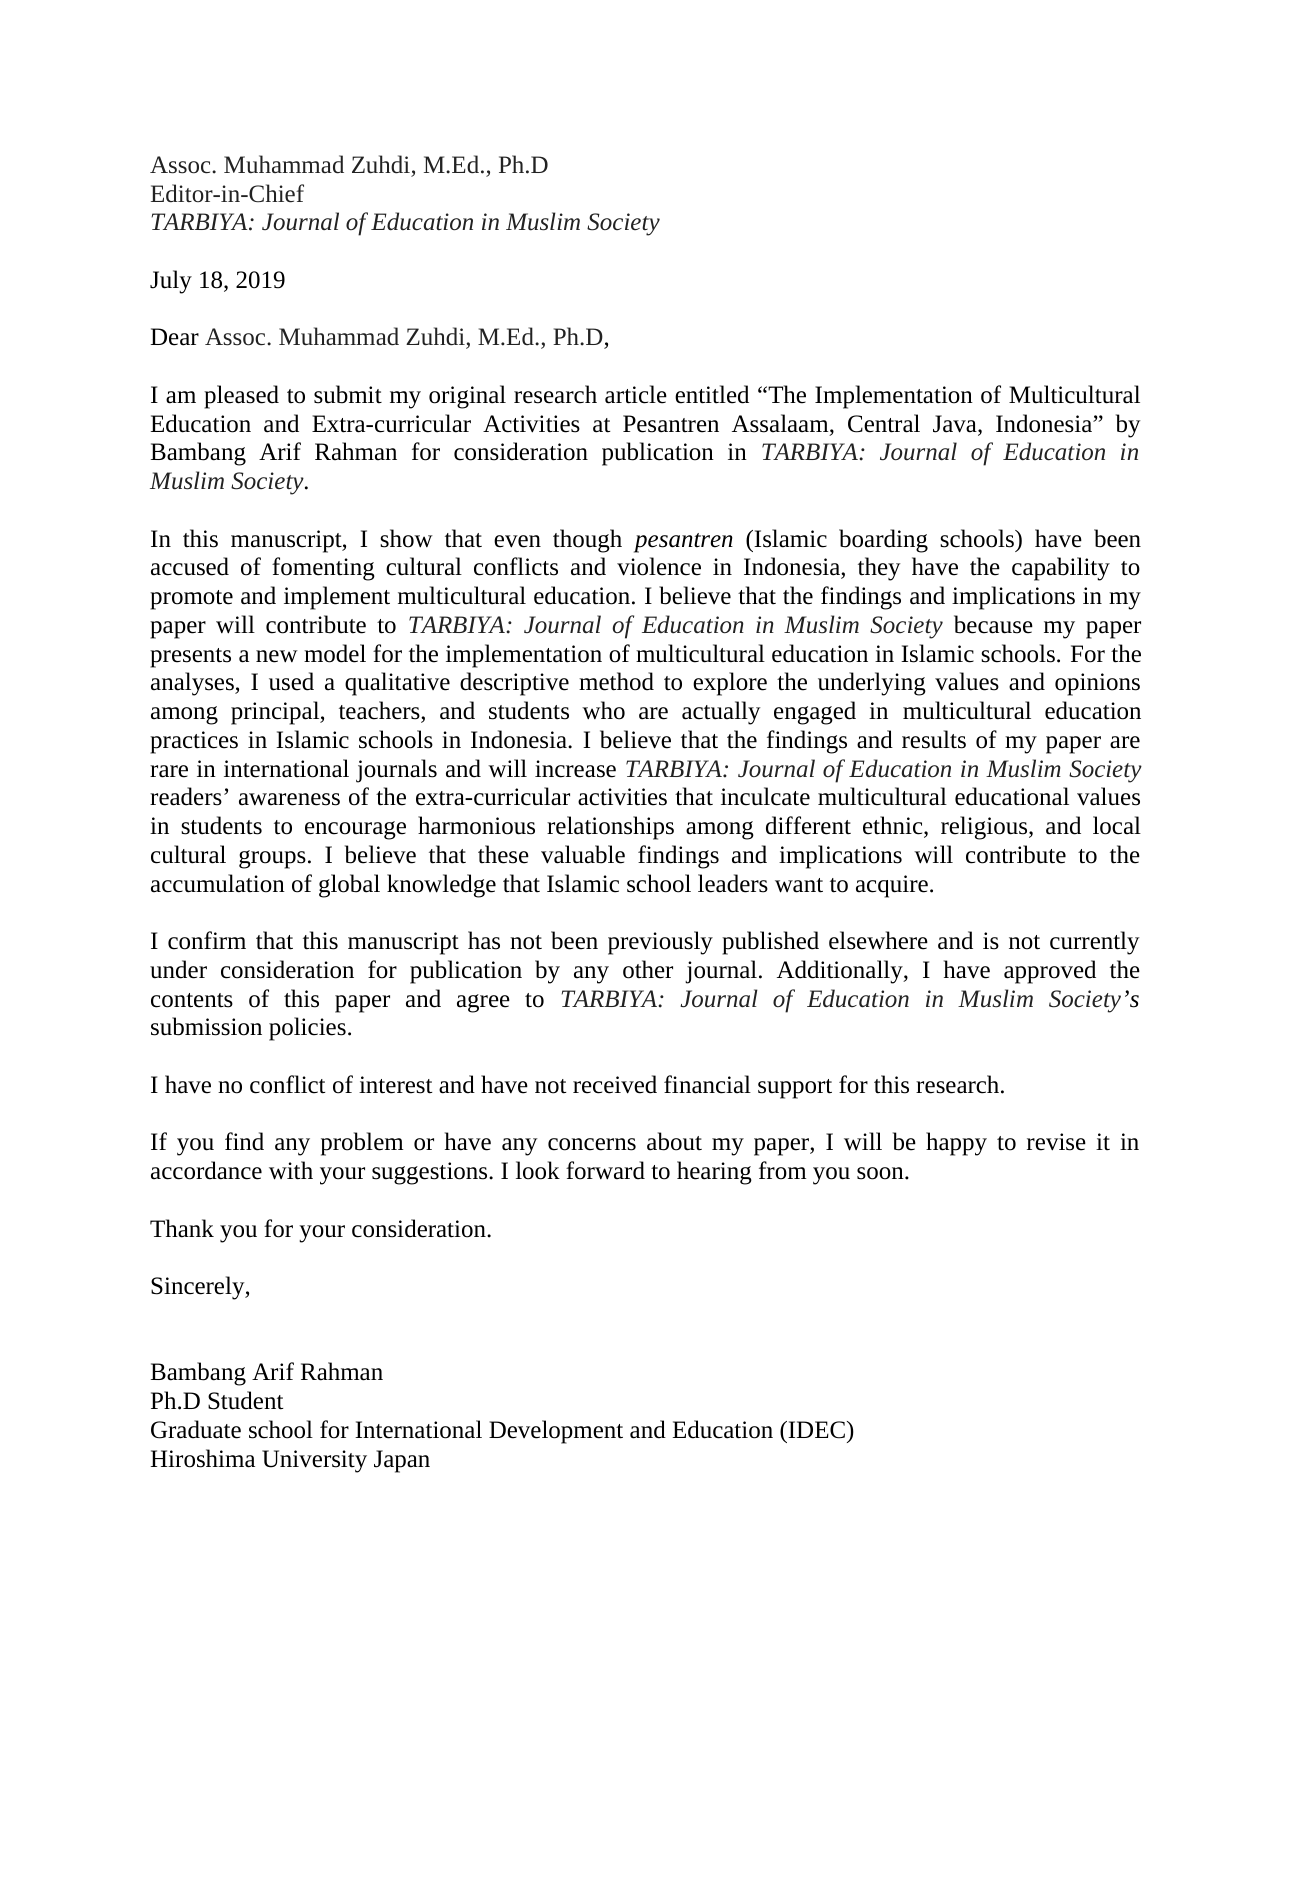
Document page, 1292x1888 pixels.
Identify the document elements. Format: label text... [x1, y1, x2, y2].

text In this manuscript, I show that even though pesantren (Islamic boarding schools) have been accused of fomenting cultural conflicts and violence in Indonesia, they have the capability to promote and implement multicultural education. I believe that the findings and implications in my paper will contribute to TARBIYA: Journal of Education in Muslim Society because my paper presents a new model for the implementation of multicultural education in Islamic schools. For the analyses, I used a qualitative descriptive method to explore the underlying values and opinions among principal, teachers, and students who are actually engaged in multicultural education practices in Islamic schools in Indonesia. I believe that the findings and results of my paper are rare in international journals and will increase TARBIYA: Journal of Education in Muslim Society readers’ awareness of the extra-curricular activities that inculcate multicultural educational values in students to encourage harmonious relationships among different ethnic, religious, and local cultural groups. I believe that these valuable findings and implications will contribute to the accumulation of global knowledge that Islamic school leaders want to acquire. [150, 524, 1142, 897]
text Thank you for your consideration. [150, 1185, 1142, 1242]
text Sincerely, [150, 1271, 1142, 1300]
text TARBIYA: Journal of Education in Muslim Society [150, 207, 1142, 236]
text I am pleased to submit my original research article entitled “The Implementation of Multicultural Education and Extra-curricular Activities at Pesantren Assalaam, Central Java, Indonesia” by Bambang Arif Rahman for consideration publication in TARBIYA: Journal of Education in Muslim Society. [150, 380, 1142, 495]
text Editor-in-Chief [150, 179, 1142, 207]
text If you find any problem or have any concerns about my paper, I will be happy to revise it in accordance with your suggestions. I look forward to hearing from you soon. [150, 1127, 1142, 1185]
text Ph.D Student [150, 1386, 1142, 1415]
text Bambang Arif Rahman [150, 1357, 1142, 1386]
text I have no conflict of interest and have not received financial support for this research. [150, 1070, 1142, 1099]
text Hiroshima University Japan [150, 1444, 1142, 1472]
text Graduate school for International Development and Education (IDEC) [150, 1415, 1142, 1444]
text July 18, 2019 [150, 265, 1142, 294]
text I confirm that this manuscript has not been previously published elsewhere and is not currently under consideration for publication by any other journal. Additionally, I have approved the contents of this paper and agree to TARBIYA: Journal of Education in Muslim Society’s submission policies. [150, 926, 1142, 1041]
text Assoc. Muhammad Zuhdi, M.Ed., Ph.D [150, 150, 1142, 179]
text Dear Assoc. Muhammad Zuhdi, M.Ed., Ph.D, [150, 322, 1142, 351]
